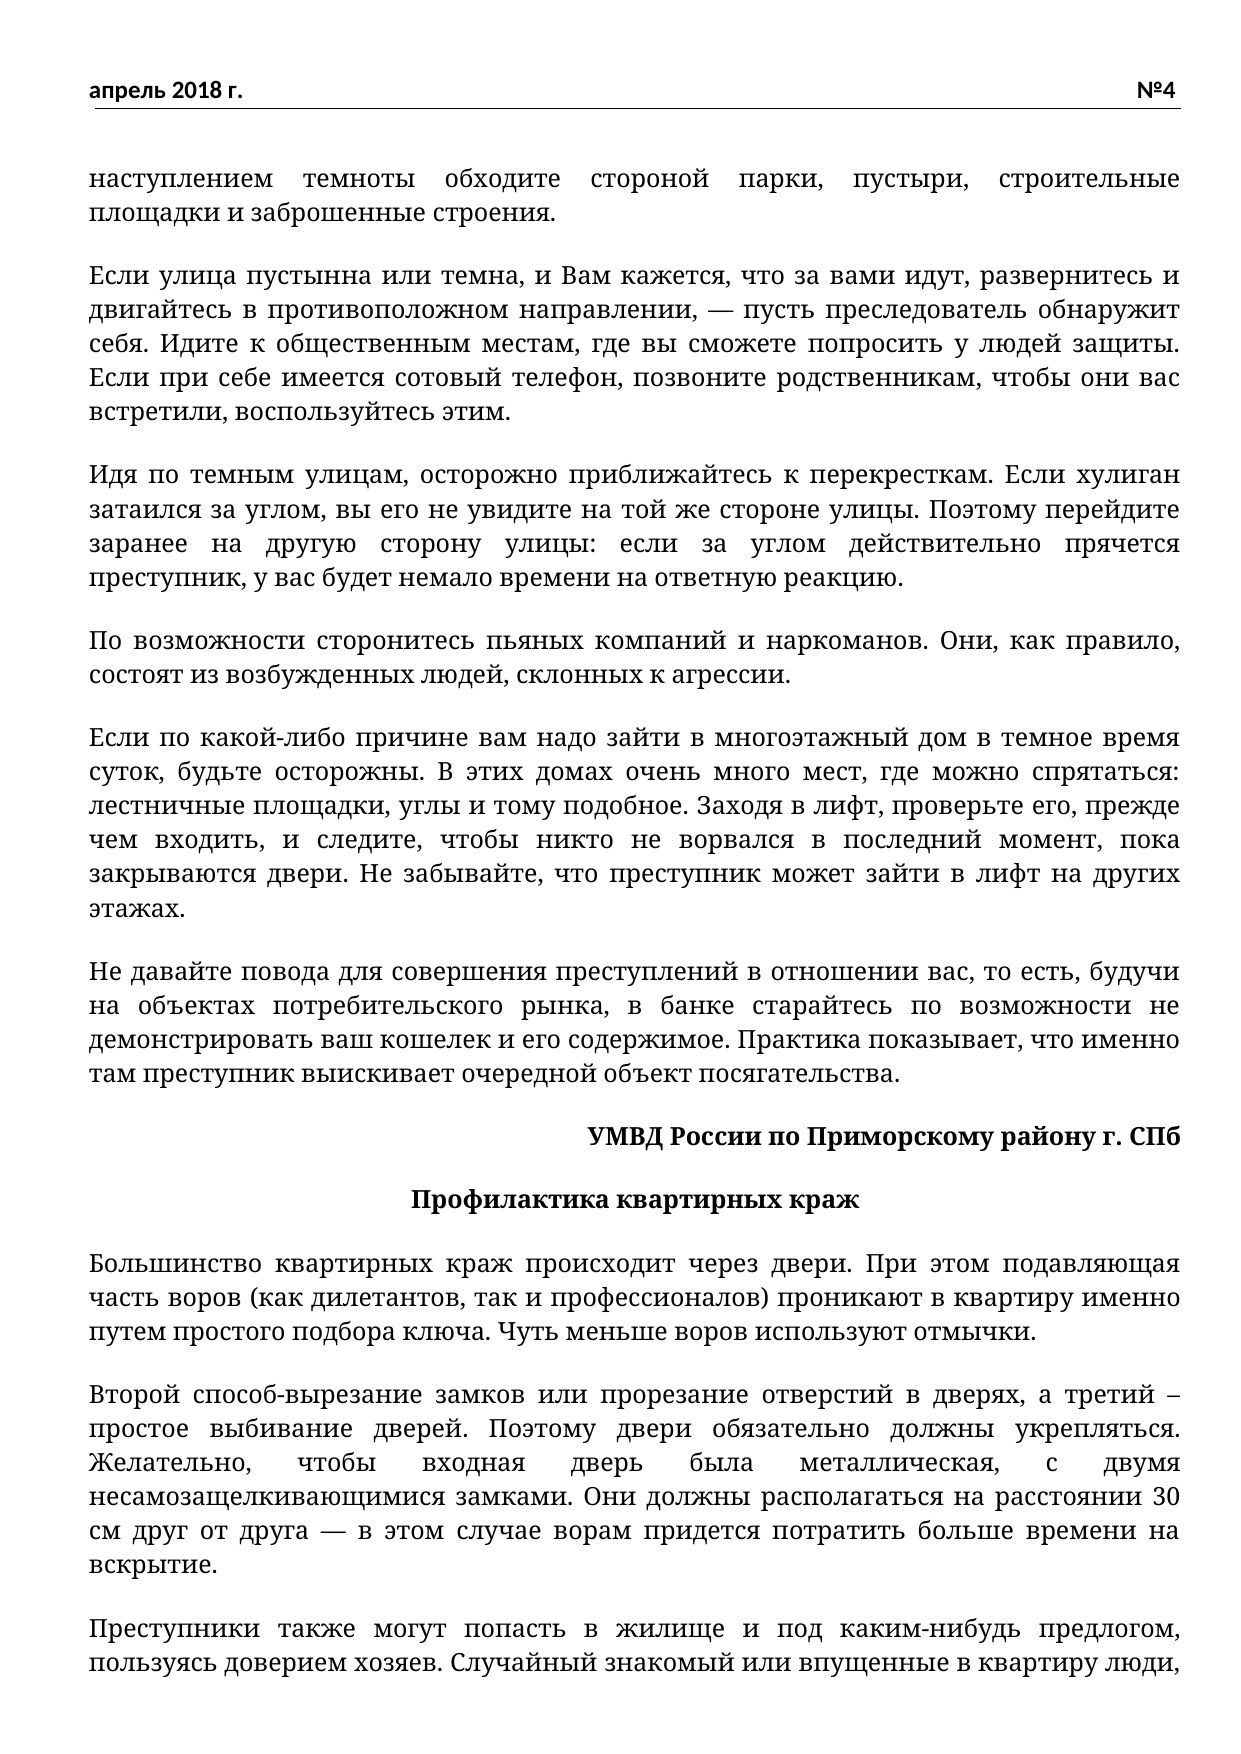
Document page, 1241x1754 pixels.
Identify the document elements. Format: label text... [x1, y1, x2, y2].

text Не давайте повода для совершения преступлений в отношении вас, то есть, будучи на объектах потребительского рынка, в банке старайтесь по возможности не демонстрировать ваш кошелек и его содержимое. Практика показывает, что именно там преступник выискивает очередной объект посягательства. [89, 953, 1181, 1090]
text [89, 1610, 1181, 1678]
text Второй способ-вырезание замков или прорезание отверстий в дверях, а третий – простое выбивание дверей. Поэтому двери обязательно должны укрепляться. Желательно, чтобы входная дверь была металлическая, с двумя несамозащелкивающимися замками. Они должны располагаться на расстоянии 30 см друг от друга — в этом случае ворам придется потратить больше времени на вскрытие. [89, 1377, 1181, 1581]
text Если улица пустынна или темна, и Вам кажется, что за вами идут, развернитесь и двигайтесь в противоположном направлении, — пусть преследователь обнаружит себя. Идите к общественным местам, где вы сможете попросить у людей защиты. Если при себе имеется сотовый телефон, позвоните родственникам, чтобы они вас встретили, воспользуйтесь этим. [89, 258, 1181, 428]
text По возможности сторонитесь пьяных компаний и наркоманов. Они, как правило, состоят из возбужденных людей, склонных к агрессии. [89, 623, 1181, 691]
subtitle Профилактика квартирных краж [89, 1182, 1181, 1216]
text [89, 160, 1181, 228]
text Идя по темным улицам, осторожно приближайтесь к перекресткам. Если хулиган затаился за углом, вы его не увидите на той же стороне улицы. Поэтому перейдите заранее на другую сторону улицы: если за углом действительно прячется преступник, у вас будет немало времени на ответную реакцию. [89, 457, 1181, 593]
text УМВД России по Приморскому району г. СПб [89, 1119, 1181, 1153]
text Если по какой-либо причине вам надо зайти в многоэтажный дом в темное время суток, будьте осторожны. В этих домах очень много мест, где можно спрятаться: лестничные площадки, углы и тому подобное. Заходя в лифт, проверьте его, прежде чем входить, и следите, чтобы никто не ворвался в последний момент, пока закрываются двери. Не забывайте, что преступник может зайти в лифт на других этажах. [89, 720, 1181, 924]
text Большинство квартирных краж происходит через двери. При этом подавляющая часть воров (как дилетантов, так и профессионалов) проникают в квартиру именно путем простого подбора ключа. Чуть меньше воров используют отмычки. [89, 1245, 1181, 1347]
